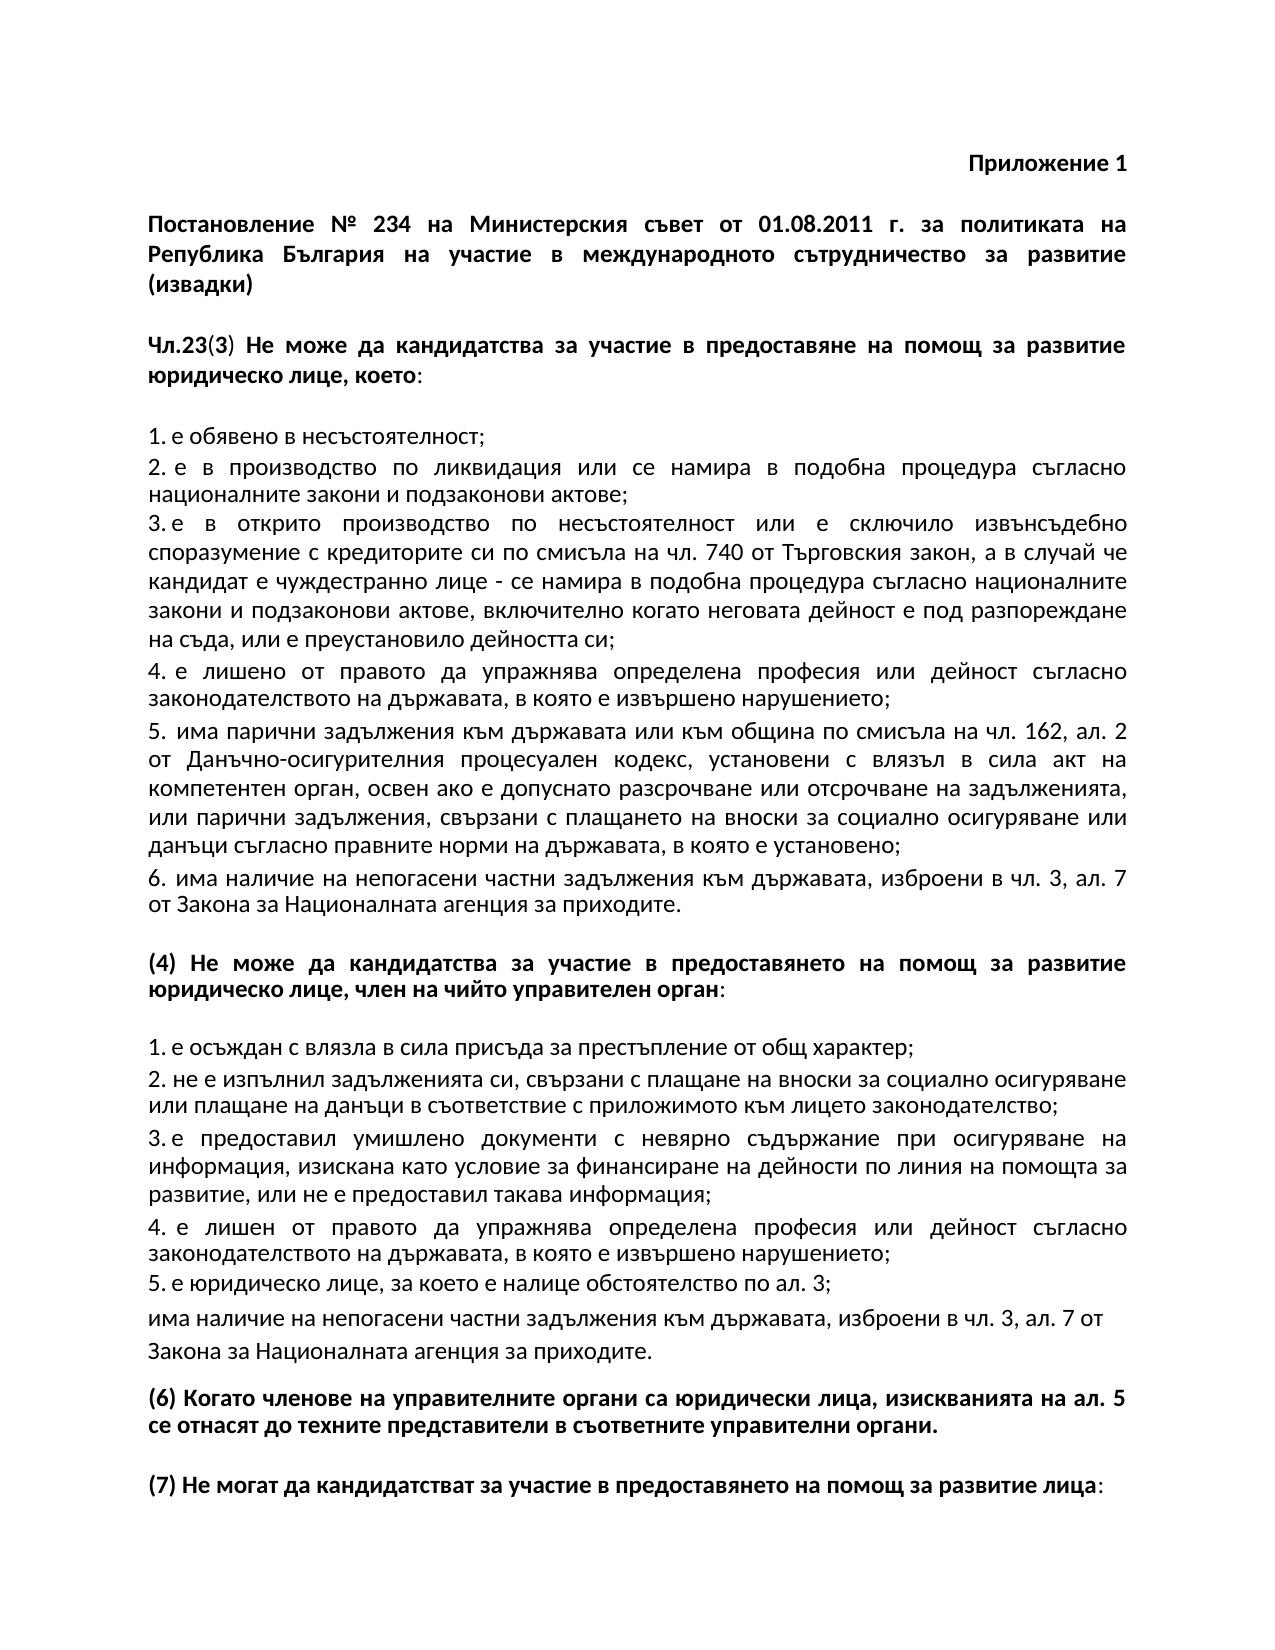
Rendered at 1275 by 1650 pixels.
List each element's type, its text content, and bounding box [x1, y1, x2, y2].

list е предоставил умишлено документи с невярно съдържание при осигуряване на информация, изискана като условие за финансиране на дейности по линия на помощта за развитие, или не е предоставил такава информация; [148, 1124, 1127, 1209]
list е лишен от правото да упражнява определена професия или дейност съгласно законодателството на държавата, в която е извършено нарушението; [148, 1213, 1127, 1267]
text (6) Когато членове на управителните органи са юридически лица, изискванията на ал. 5 се отнасят до техните представители в съответните управителни органи. [148, 1384, 1127, 1439]
text Приложение 1 [148, 148, 1127, 178]
list има парични задължения към държавата или към община по смисъла на чл. 162, ал. 2 от Данъчно-осигурителния процесуален кодекс, установени с влязъл в сила акт на компетентен орган, освен ако е допуснато разсрочване или отсрочване на задълженията, или парични задължения, свързани с плащането на вноски за социално осигуряване или данъци съгласно правните норми на държавата, в която е установено; [148, 716, 1127, 860]
list е в производство по ликвидация или се намира в подобна процедура съгласно националните закони и подзаконови актове; [148, 454, 1127, 508]
text (7) Не могат да кандидатстват за участие в предоставянето на помощ за развитие лица: [148, 1469, 1127, 1500]
list е осъждан с влязла в сила присъда за престъпление от общ характер; [148, 1031, 1127, 1061]
list е в открито производство по несъстоятелност или е сключило извънсъдебно споразумение с кредиторите си по смисъла на чл. 740 от Търговския закон, а в случай че кандидат е чуждестранно лице - се намира в подобна процедура съгласно националните закони и подзаконови актове, включително когато неговата дейност е под разпореждане на съда, или е преустановило дейността си; [148, 508, 1127, 654]
list е лишено от правото да упражнява определена професия или дейност съгласно законодателството на държавата, в която е извършено нарушението; [148, 658, 1127, 712]
text има наличие на непогасени частни задължения към държавата, изброени в чл. 3, ал. 7 от Закона за Националната агенция за приходите. [148, 1302, 1127, 1365]
list е юридическо лице, за което е налице обстоятелство по ал. 3; [148, 1268, 1127, 1298]
text Чл.23(3) Не може да кандидатства за участие в предоставяне на помощ за развитие юридическо лице, което: [148, 329, 1127, 389]
list е обявено в несъстоятелност; [148, 420, 1127, 450]
list има наличие на непогасени частни задължения към държавата, изброени в чл. 3, ал. 7 от Закона за Националната агенция за приходите. [148, 864, 1127, 918]
list не е изпълнил задълженията си, свързани с плащане на вноски за социално осигуряване или плащане на данъци в съответствие с приложимото към лицето законодателство; [148, 1066, 1127, 1120]
text (4) Не може да кандидатства за участие в предоставянето на помощ за развитие юридическо лице, член на чийто управителен орган: [148, 950, 1127, 1004]
text Постановление № 234 на Министерския съвет от 01.08.2011 г. за политиката на Република България на участие в международното сътрудничество за развитие (извадки) [148, 208, 1127, 299]
